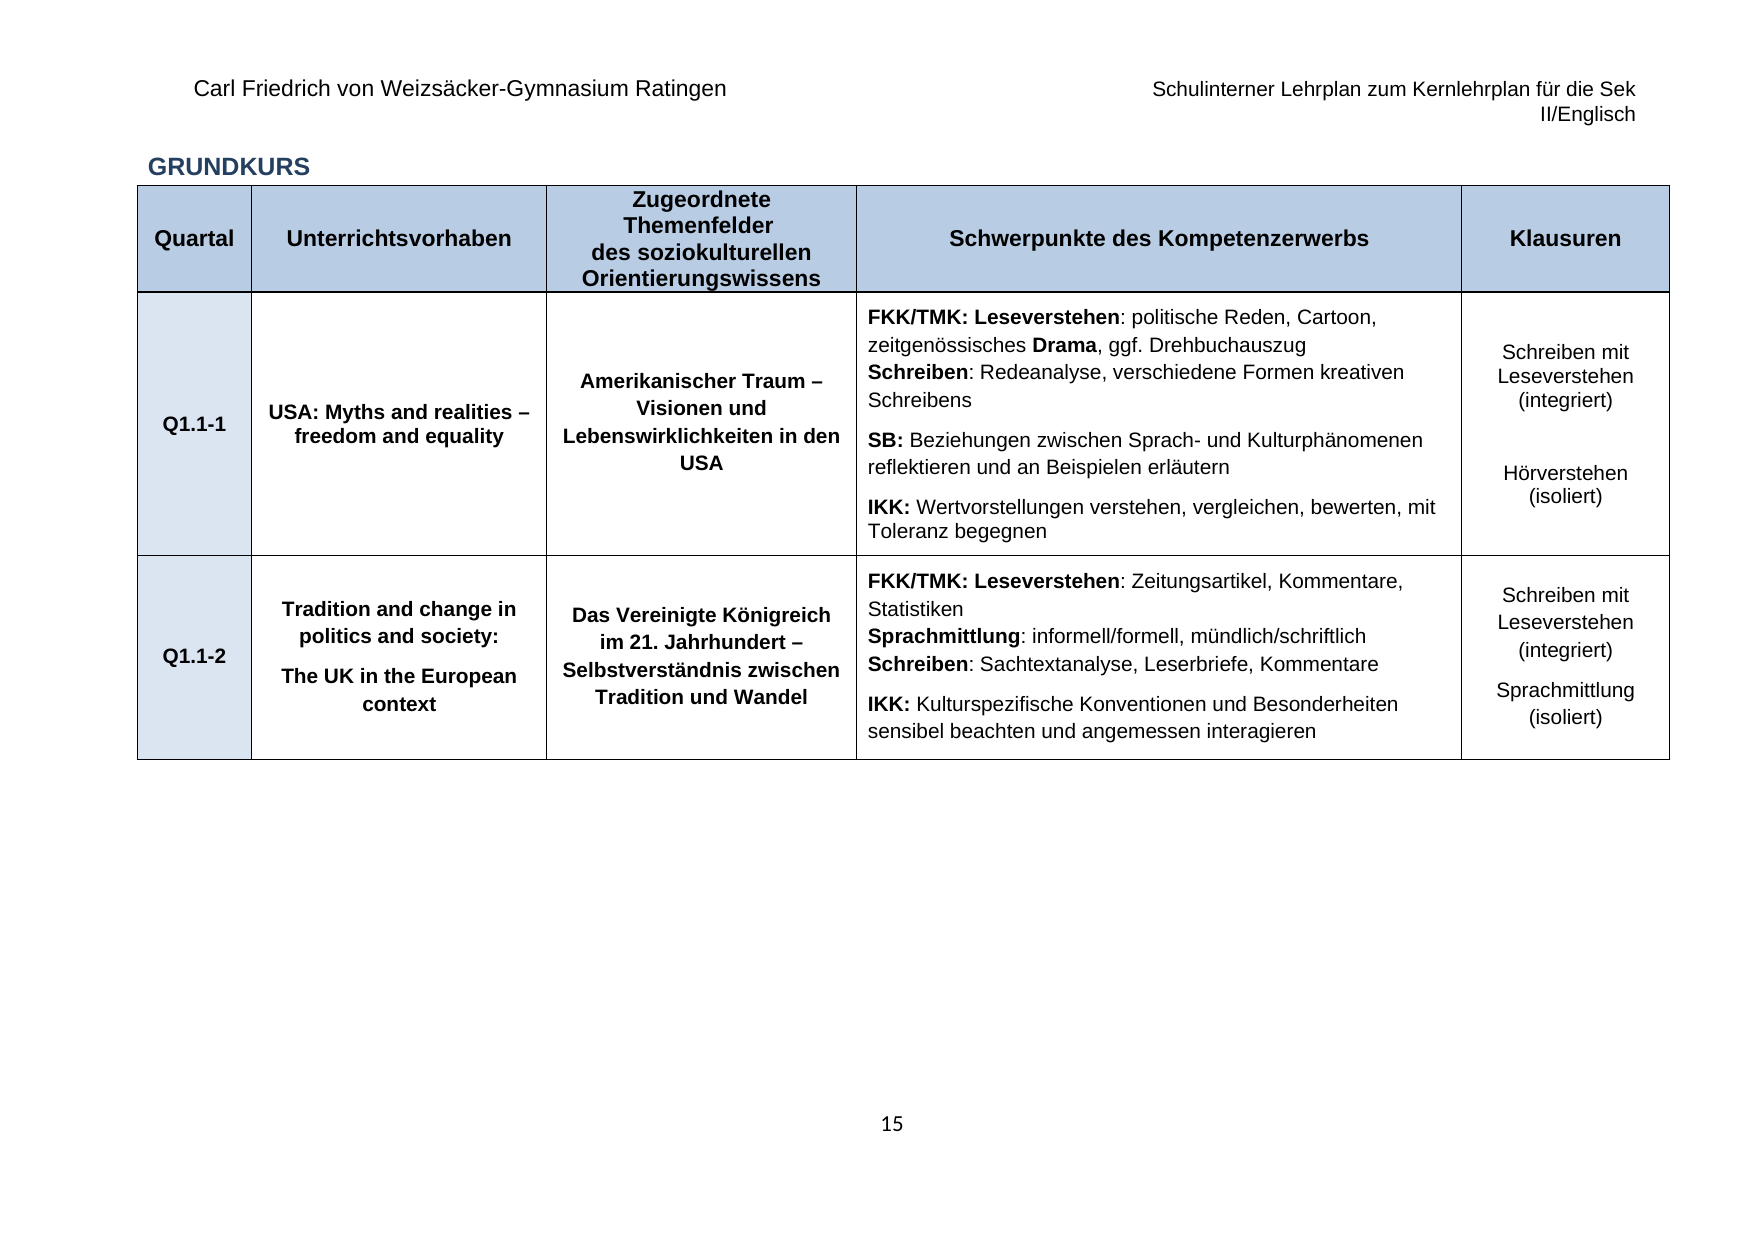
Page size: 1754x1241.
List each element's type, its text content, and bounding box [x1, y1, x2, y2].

table_cell Schreiben mit Leseverstehen (integriert) Sprachmittlung (isoliert) [1462, 556, 1669, 759]
table_cell Q1.1-1 [138, 293, 251, 555]
table_header Unterrichtsvorhaben [252, 186, 546, 291]
table_cell Das Vereinigte Königreich im 21. Jahrhundert – Selbstverständnis zwischen Tradition und Wandel [547, 556, 856, 759]
table_header Schwerpunkte des Kompetenzerwerbs [857, 186, 1461, 291]
subtitle GRUNDKURS [148, 152, 1636, 181]
table_cell Amerikanischer Traum – Visionen und Lebenswirklichkeiten in den USA [547, 293, 856, 555]
table_header Klausuren [1462, 186, 1669, 291]
table_header Zugeordnete Themenfelder des soziokulturellen Orientierungswissens [547, 186, 856, 291]
table_cell FKK/TMK: Leseverstehen: Zeitungsartikel, Kommentare, Statistiken Sprachmittlung: informell/formell, mündlich/schriftlich Schreiben: Sachtextanalyse, Leserbriefe, Kommentare IKK: Kulturspezifische Konventionen und Besonderheiten sensibel beachten und angemessen interagieren [857, 556, 1461, 759]
table_cell FKK/TMK: Leseverstehen: politische Reden, Cartoon, zeitgenössisches Drama, ggf. Drehbuchauszug Schreiben: Redeanalyse, verschiedene Formen kreativen Schreibens SB: Beziehungen zwischen Sprach- und Kulturphänomenen reflektieren und an Beispielen erläutern IKK: Wertvorstellungen verstehen, vergleichen, bewerten, mit Toleranz begegnen [857, 293, 1461, 555]
table_cell USA: Myths and realities – freedom and equality [252, 293, 546, 555]
table_cell Tradition and change in politics and society: The UK in the European context [252, 556, 546, 759]
table_header Quartal [138, 186, 251, 291]
table_cell Schreiben mit Leseverstehen (integriert) Hörverstehen (isoliert) [1462, 293, 1669, 555]
table_cell Q1.1-2 [138, 556, 251, 759]
